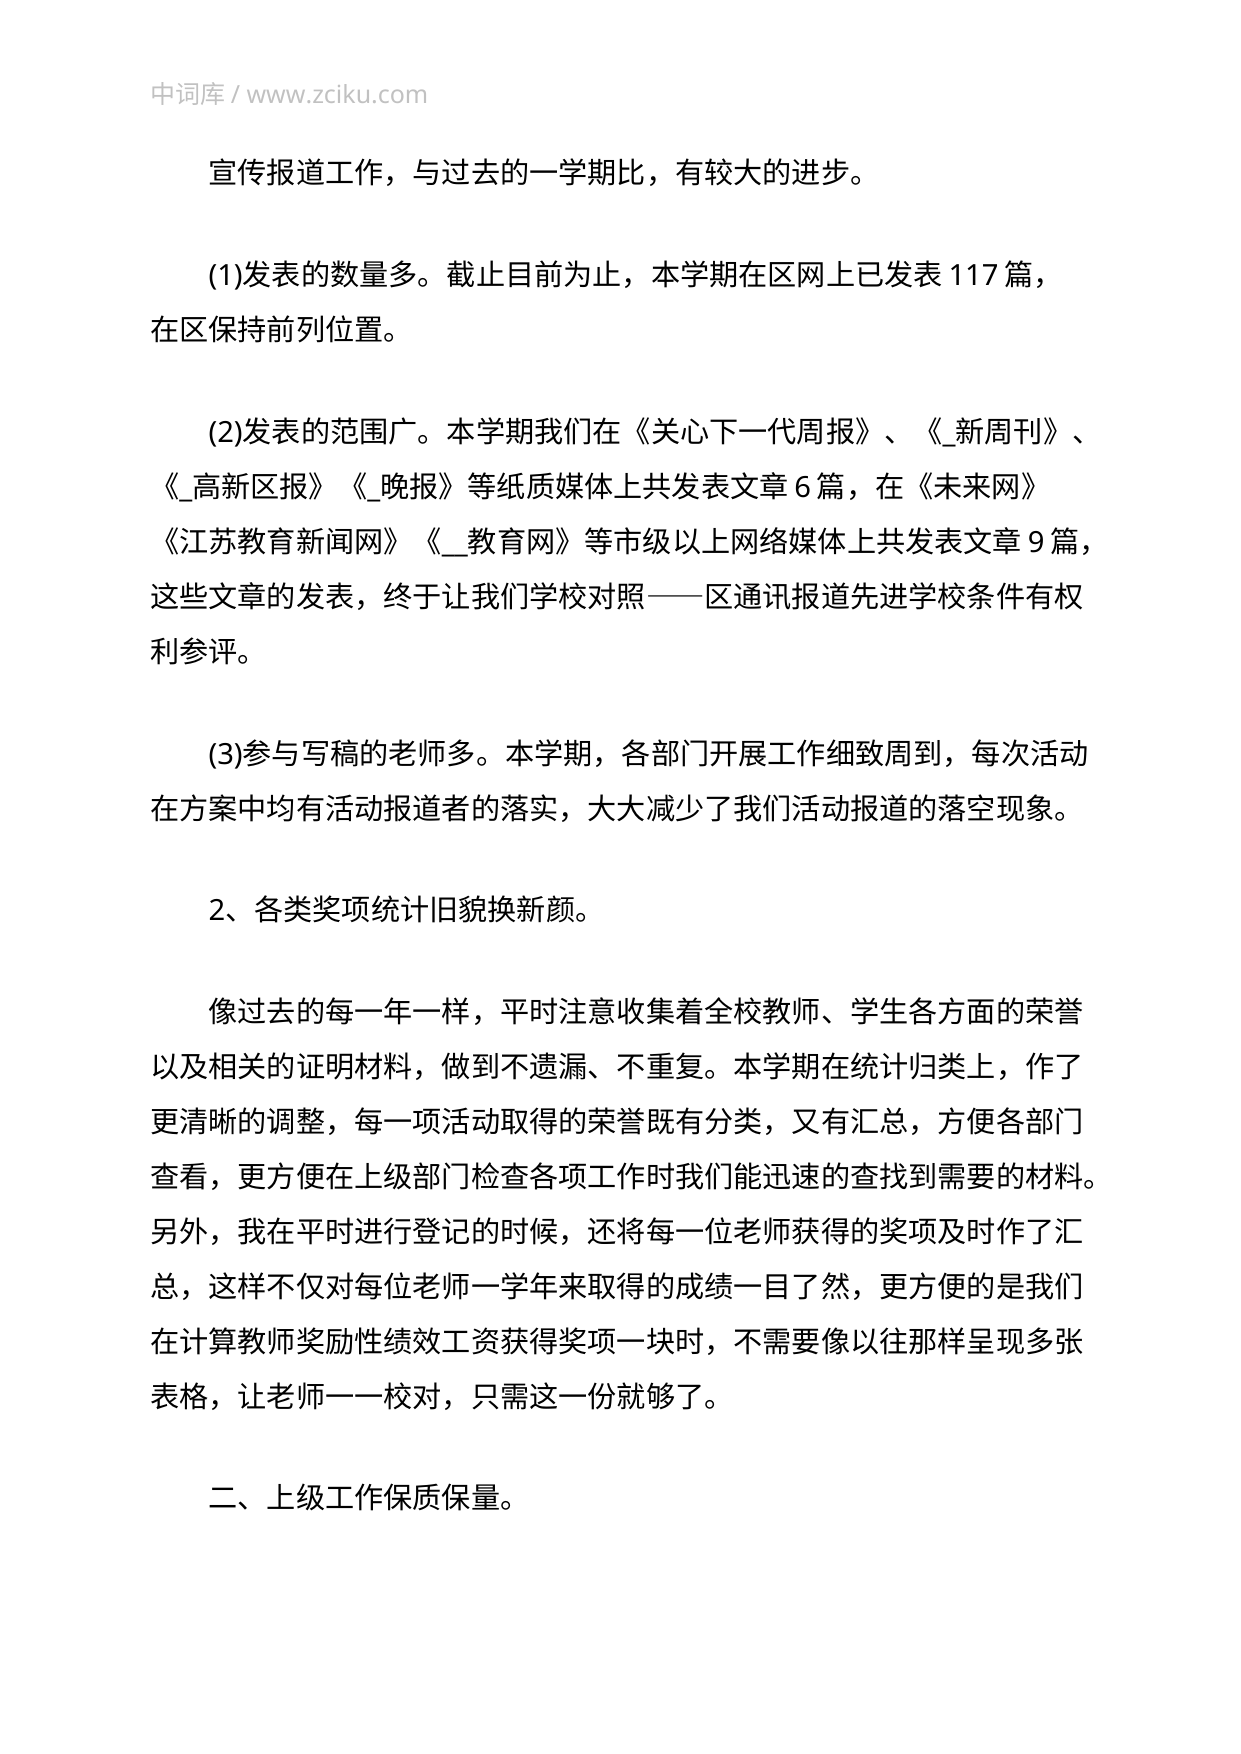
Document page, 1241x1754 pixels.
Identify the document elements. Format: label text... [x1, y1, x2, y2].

text 二、上级工作保质保量。 [150, 1475, 1090, 1517]
text (2)发表的范围广。本学期我们在《关心下一代周报》、《_新周刊》、《_高新区报》《_晚报》等纸质媒体上共发表文章6篇，在《未来网》《江苏教育新闻网》《__教育网》等市级以上网络媒体上共发表文章9篇，这些文章的发表，终于让我们学校对照——区通讯报道先进学校条件有权利参评。 [150, 408, 1090, 671]
text (3)参与写稿的老师多。本学期，各部门开展工作细致周到，每次活动在方案中均有活动报道者的落实，大大减少了我们活动报道的落空现象。 [150, 730, 1090, 827]
text (1)发表的数量多。截止目前为止，本学期在区网上已发表117篇，在区保持前列位置。 [150, 252, 1090, 349]
text 2、各类奖项统计旧貌换新颜。 [150, 887, 1090, 929]
text 像过去的每一年一样，平时注意收集着全校教师、学生各方面的荣誉以及相关的证明材料，做到不遗漏、不重复。本学期在统计归类上，作了更清晰的调整，每一项活动取得的荣誉既有分类，又有汇总，方便各部门查看，更方便在上级部门检查各项工作时我们能迅速的查找到需要的材料。另外，我在平时进行登记的时候，还将每一位老师获得的奖项及时作了汇总，这样不仅对每位老师一学年来取得的成绩一目了然，更方便的是我们在计算教师奖励性绩效工资获得奖项一块时，不需要像以往那样呈现多张表格，让老师一一校对，只需这一份就够了。 [150, 989, 1090, 1416]
text 宣传报道工作，与过去的一学期比，有较大的进步。 [150, 150, 1090, 192]
